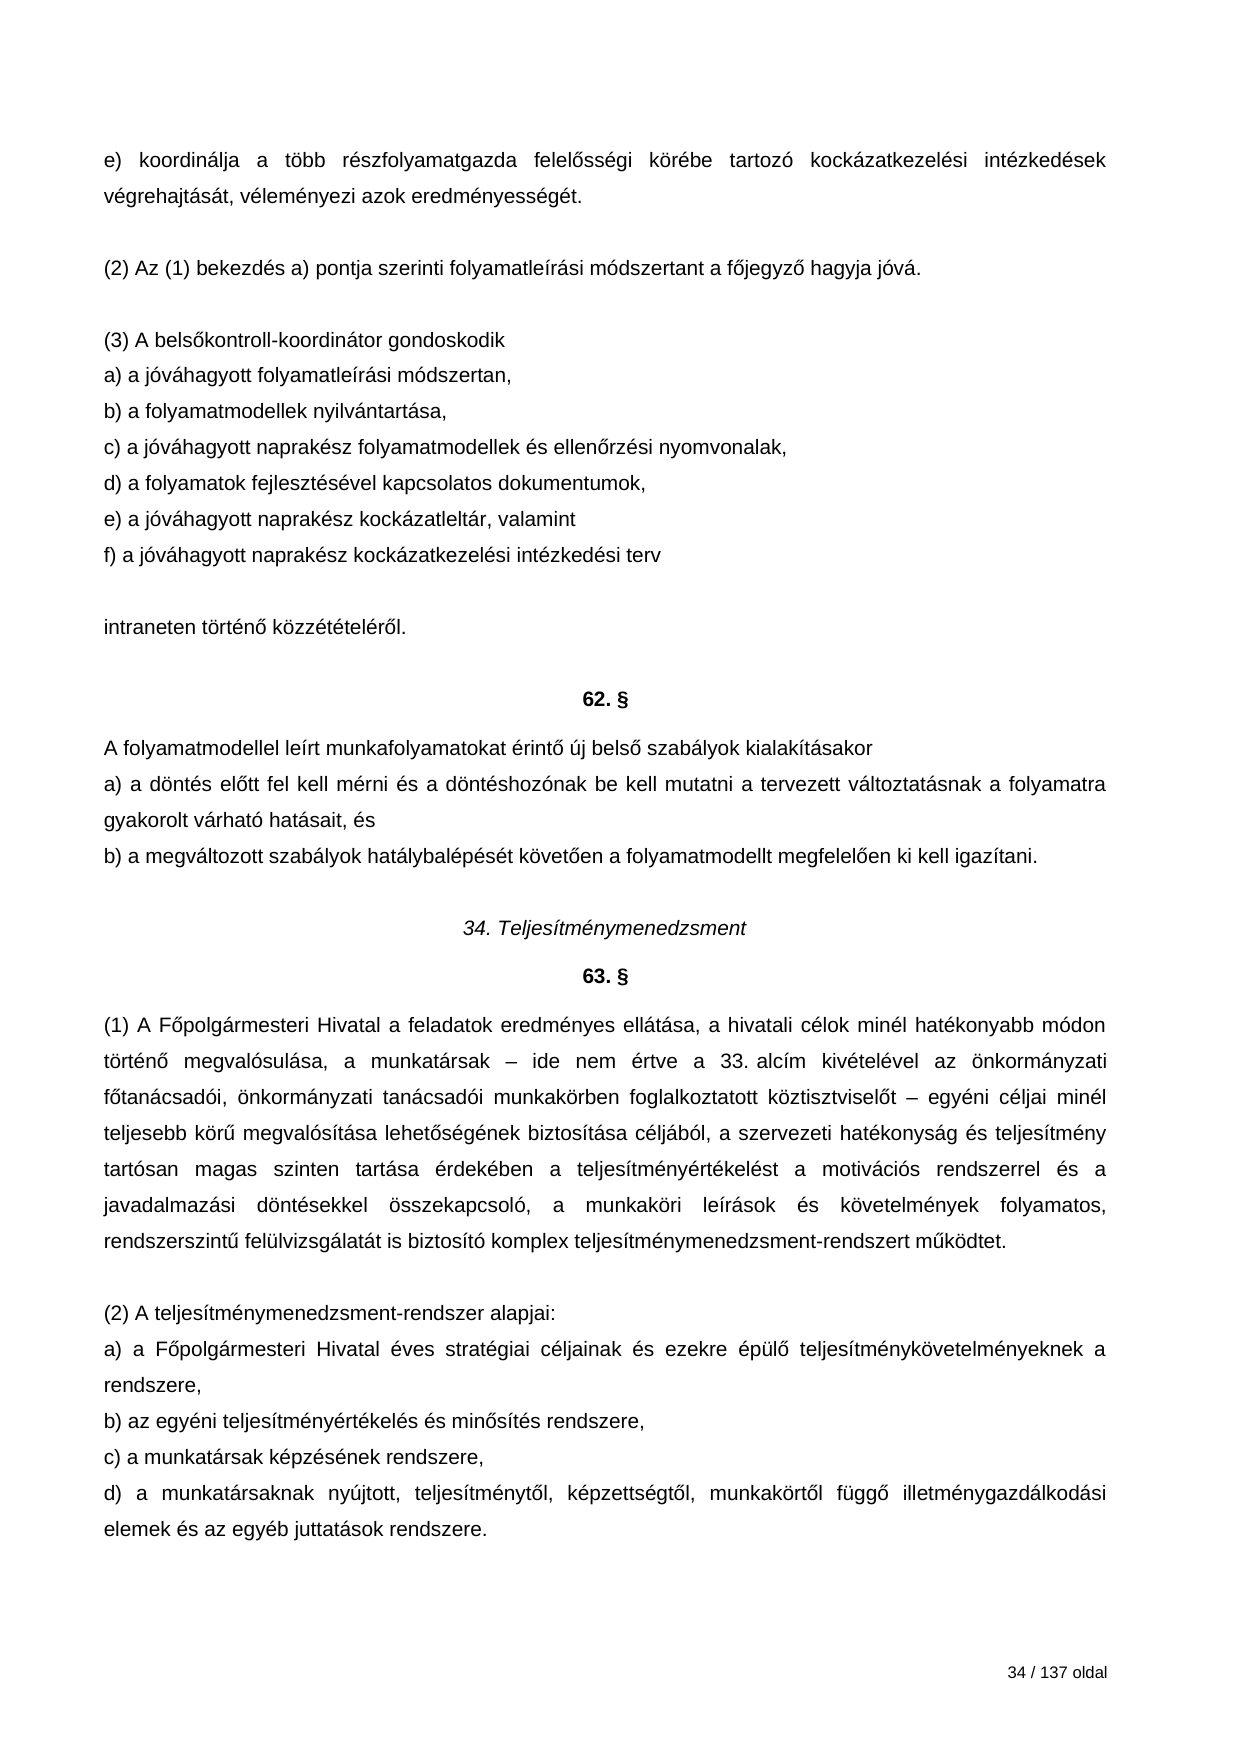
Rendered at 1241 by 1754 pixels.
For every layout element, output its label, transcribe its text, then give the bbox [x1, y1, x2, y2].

text a) a Főpolgármesteri Hivatal éves stratégiai céljainak és ezekre épülő teljesítménykövetelményeknek a rendszere, [103, 1337, 1107, 1397]
text c) a munkatársak képzésének rendszere, [103, 1444, 1107, 1468]
text b) a folyamatmodellek nyilvántartása, [103, 399, 1107, 423]
text f) a jóváhagyott naprakész kockázatkezelési intézkedési terv [103, 543, 1107, 567]
text (2) Az (1) bekezdés a) pontja szerinti folyamatleírási módszertant a főjegyző hagyja jóvá. [103, 256, 1107, 279]
text a) a döntés előtt fel kell mérni és a döntéshozónak be kell mutatni a tervezett változtatásnak a folyamatra gyakorolt várható hatásait, és [103, 772, 1107, 832]
text e) koordinálja a több részfolyamatgazda felelősségi körébe tartozó kockázatkezelési intézkedések végrehajtását, véleményezi azok eredményességét. [103, 148, 1107, 208]
text 63. § [103, 964, 1107, 988]
text b) az egyéni teljesítményértékelés és minősítés rendszere, [103, 1409, 1107, 1433]
text (2) A teljesítménymenedzsment-rendszer alapjai: [103, 1301, 1107, 1325]
text (3) A belsőkontroll-koordinátor gondoskodik [103, 327, 1107, 351]
text intraneten történő közzétételéről. [103, 615, 1107, 639]
text A folyamatmodellel leírt munkafolyamatokat érintő új belső szabályok kialakításakor [103, 736, 1107, 760]
text 34. Teljesítménymenedzsment [103, 915, 1107, 939]
text (1) A Főpolgármesteri Hivatal a feladatok eredményes ellátása, a hivatali célok minél hatékonyabb módon történő megvalósulása, a munkatársak – ide nem értve a 33. alcím kivételével az önkormányzati főtanácsadói, önkormányzati tanácsadói munkakörben foglalkoztatott köztisztviselőt – egyéni céljai minél teljesebb körű megvalósítása lehetőségének biztosítása céljából, a szervezeti hatékonyság és teljesítmény tartósan magas szinten tartása érdekében a teljesítményértékelést a motivációs rendszerrel és a javadalmazási döntésekkel összekapcsoló, a munkaköri leírások és követelmények folyamatos, rendszerszintű felülvizsgálatát is biztosító komplex teljesítménymenedzsment-rendszert működtet. [103, 1013, 1107, 1253]
text a) a jóváhagyott folyamatleírási módszertan, [103, 363, 1107, 387]
text d) a folyamatok fejlesztésével kapcsolatos dokumentumok, [103, 471, 1107, 495]
text d) a munkatársaknak nyújtott, teljesítménytől, képzettségtől, munkakörtől függő illetménygazdálkodási elemek és az egyéb juttatások rendszere. [103, 1481, 1107, 1540]
text b) a megváltozott szabályok hatálybalépését követően a folyamatmodellt megfelelően ki kell igazítani. [103, 843, 1107, 867]
text e) a jóváhagyott naprakész kockázatleltár, valamint [103, 507, 1107, 531]
text 62. § [103, 687, 1107, 711]
text c) a jóváhagyott naprakész folyamatmodellek és ellenőrzési nyomvonalak, [103, 435, 1107, 459]
